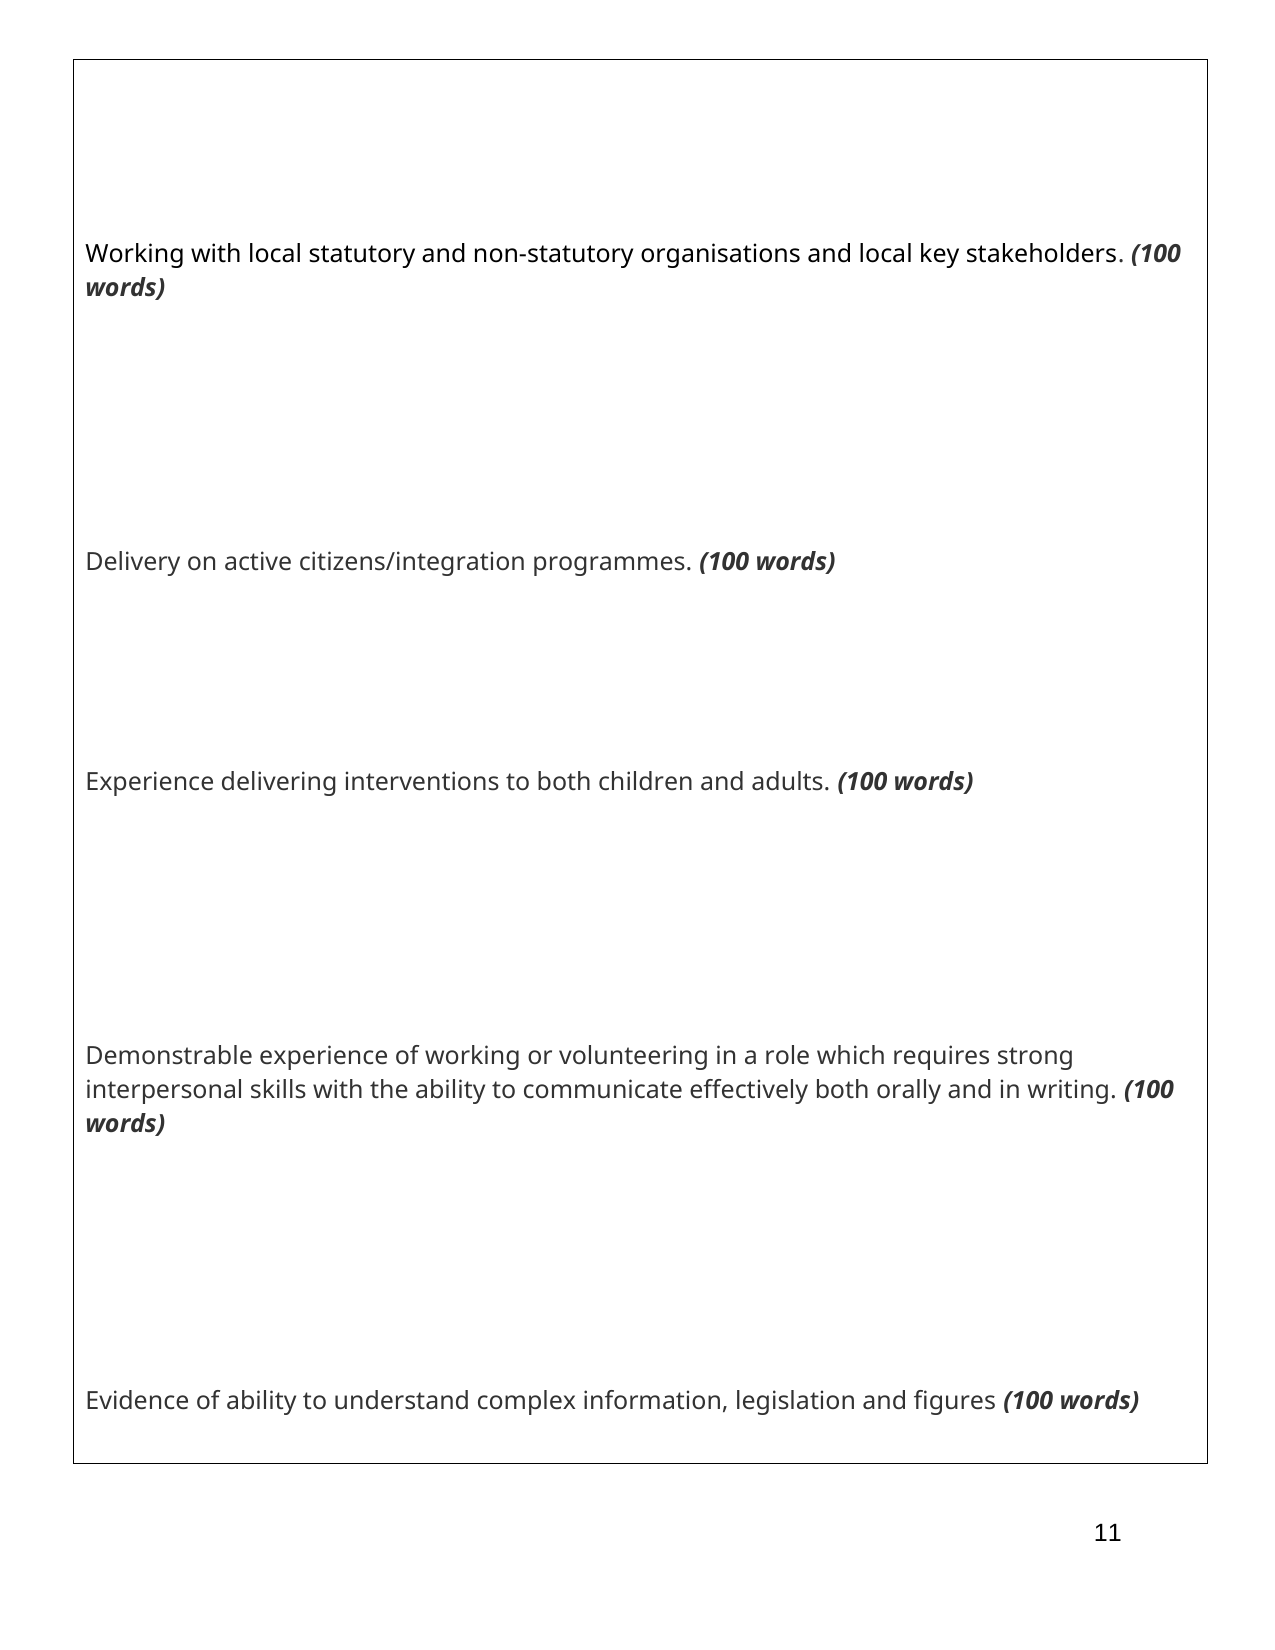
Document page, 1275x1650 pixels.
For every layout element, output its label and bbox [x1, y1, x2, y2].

table_cell [74, 60, 1207, 1463]
